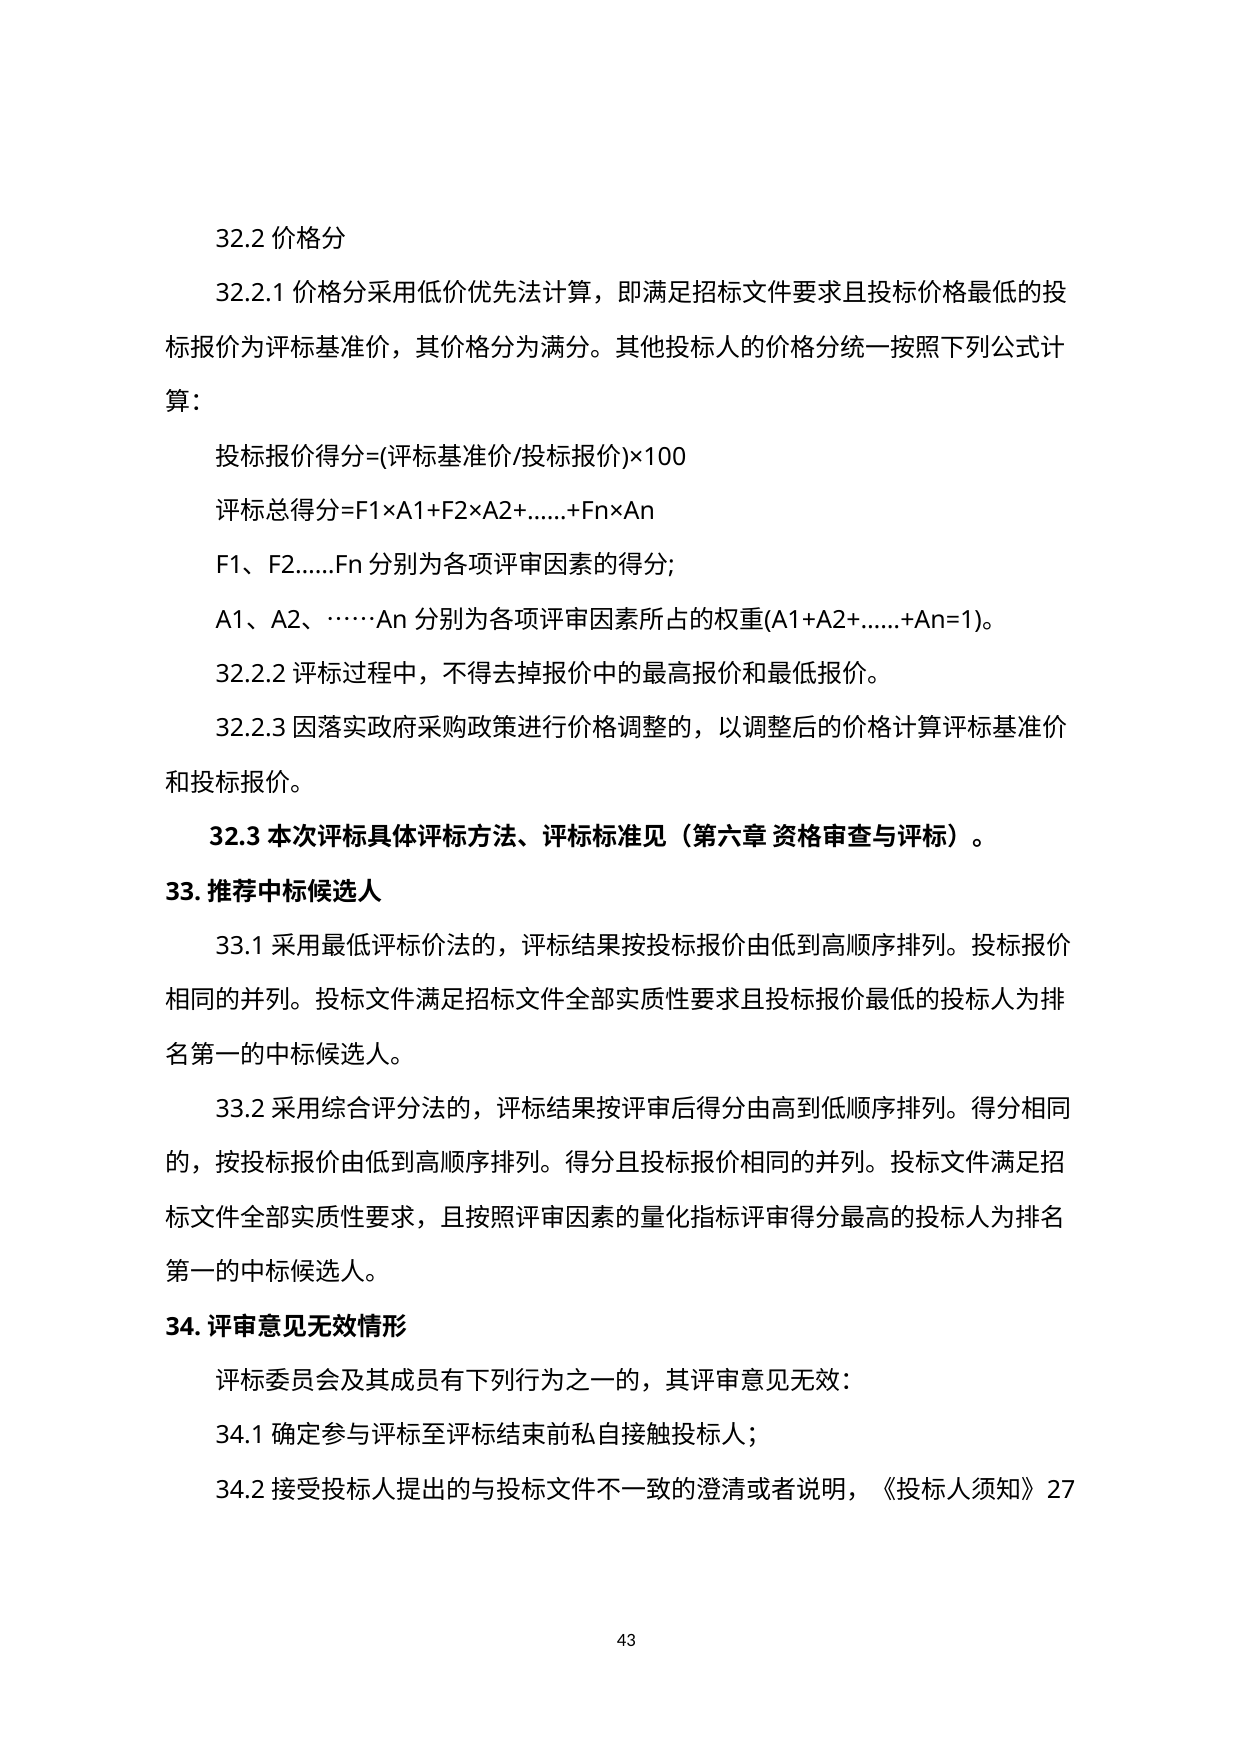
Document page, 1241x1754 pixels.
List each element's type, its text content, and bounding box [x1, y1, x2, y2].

text 32.2.2 评标过程中，不得去掉报价中的最高报价和最低报价。 [165, 653, 1087, 690]
text 投标报价得分=(评标基准价/投标报价)×100 [165, 436, 1087, 472]
text F1、F2……Fn分别为各项评审因素的得分; [165, 545, 1087, 581]
text 33. 推荐中标候选人 [165, 871, 1087, 907]
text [165, 1469, 1087, 1505]
text 32.2.1 价格分采用低价优先法计算，即满足招标文件要求且投标价格最低的投标报价为评标基准价，其价格分为满分。其他投标人的价格分统一按照下列公式计算： [165, 273, 1087, 418]
text 34.1 确定参与评标至评标结束前私自接触投标人； [165, 1415, 1087, 1451]
text 33.1 采用最低评标价法的，评标结果按投标报价由低到高顺序排列。投标报价相同的并列。投标文件满足招标文件全部实质性要求且投标报价最低的投标人为排名第一的中标候选人。 [165, 925, 1087, 1070]
text 32.2.3 因落实政府采购政策进行价格调整的，以调整后的价格计算评标基准价和投标报价。 [165, 708, 1087, 798]
text 34. 评审意见无效情形 [165, 1306, 1087, 1342]
text A1、A2、……An 分别为各项评审因素所占的权重(A1+A2+……+An=1)。 [165, 599, 1087, 635]
text 32.2 价格分 [165, 218, 1087, 255]
text 评标委员会及其成员有下列行为之一的，其评审意见无效： [165, 1360, 1087, 1397]
list 32.3 本次评标具体评标方法、评标标准见（第六章 资格审查与评标）。 [165, 817, 1087, 853]
text 33.2 采用综合评分法的，评标结果按评审后得分由高到低顺序排列。得分相同的，按投标报价由低到高顺序排列。得分且投标报价相同的并列。投标文件满足招标文件全部实质性要求，且按照评审因素的量化指标评审得分最高的投标人为排名第一的中标候选人。 [165, 1088, 1087, 1288]
text 评标总得分=F1×A1+F2×A2+……+Fn×An [165, 490, 1087, 527]
